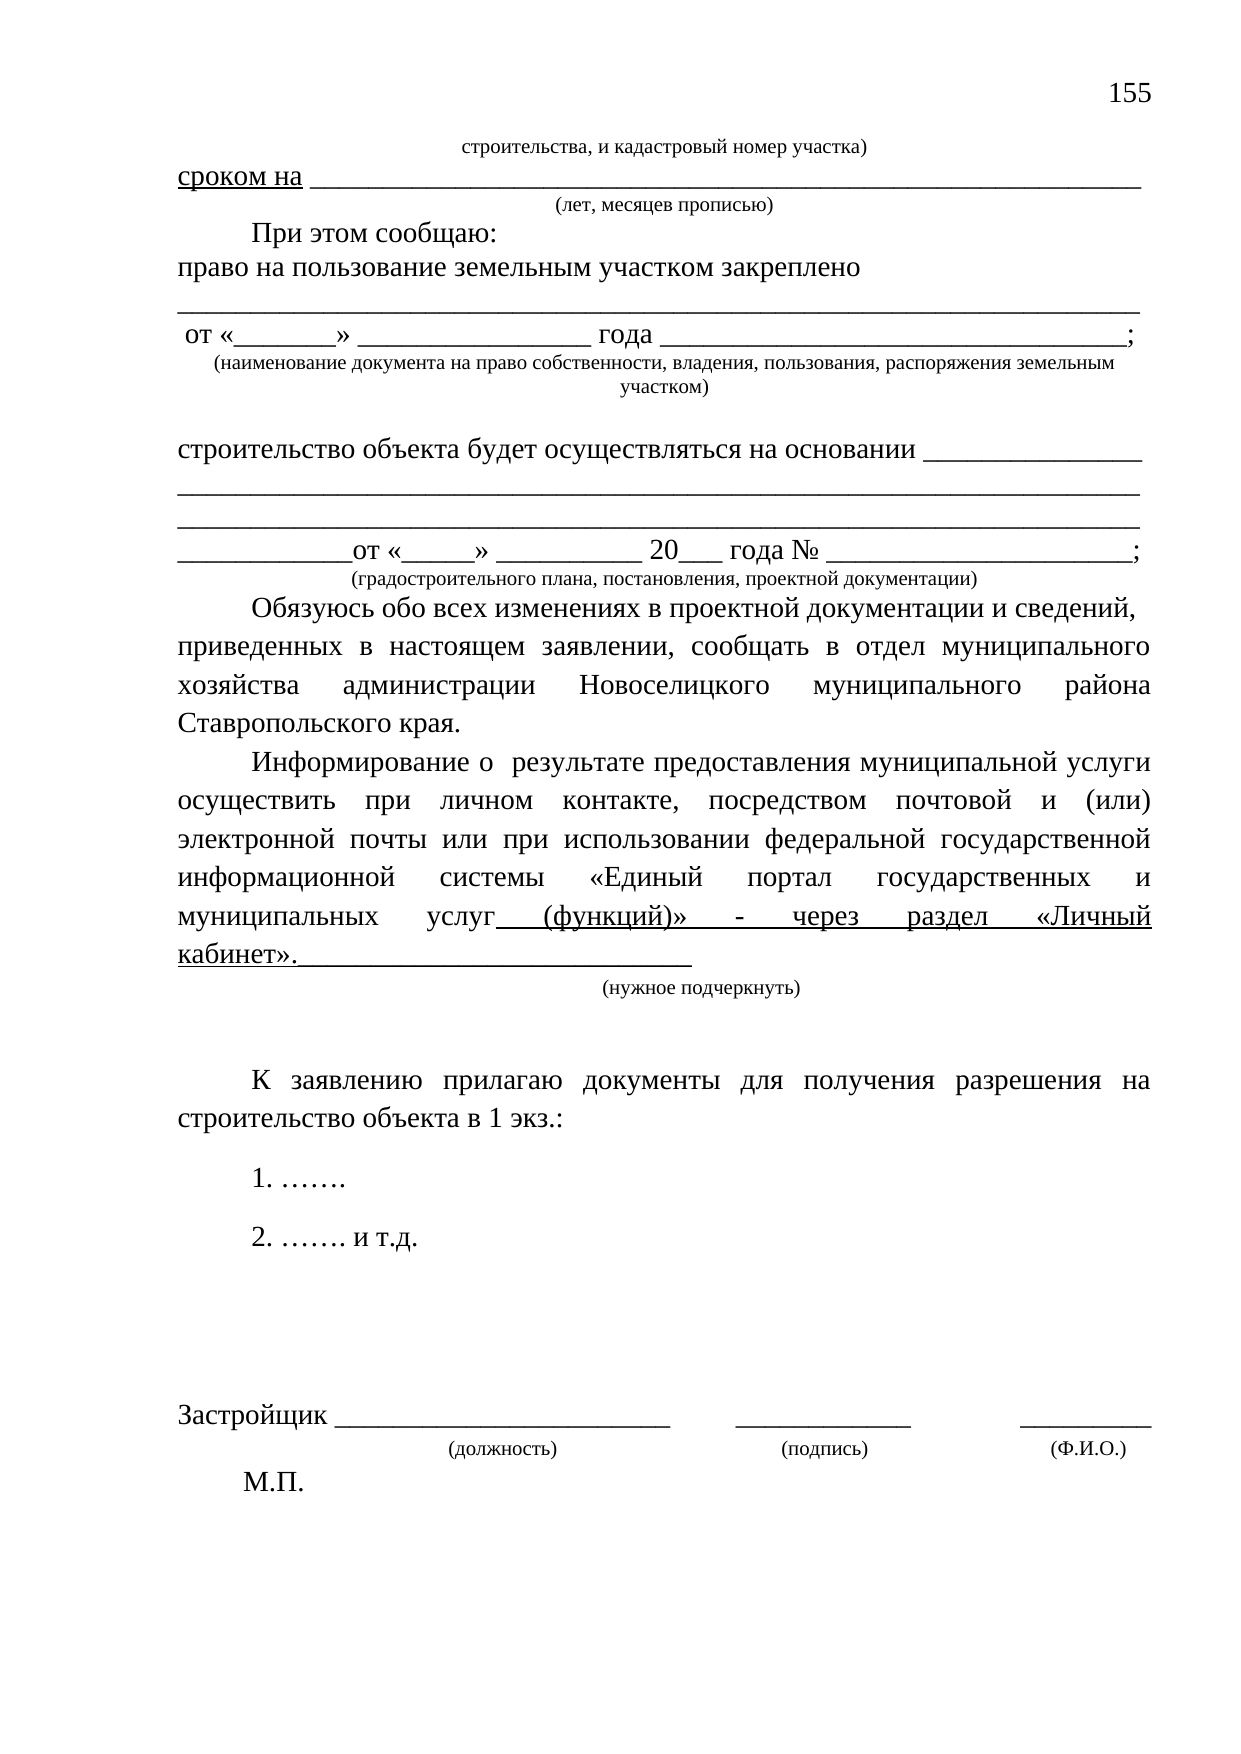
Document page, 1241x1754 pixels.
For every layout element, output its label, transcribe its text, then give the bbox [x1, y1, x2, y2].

text право на пользование земельным участком закреплено [177, 249, 1152, 283]
text сроком на _________________________________________________________ [177, 158, 1152, 192]
text М.П. [177, 1464, 1152, 1497]
text __________________________________________________________________ [177, 498, 1152, 532]
text Застройщик _______________________ ____________ _________ [177, 1397, 1152, 1431]
text (наименование документа на право собственности, владения, пользования, распоряжения земельным участком) [177, 350, 1152, 398]
text (нужное подчеркнуть) [177, 975, 1152, 999]
text При этом сообщаю: [177, 216, 1152, 249]
text (должность) (подпись) (Ф.И.О.) [177, 1436, 1152, 1460]
text ____________от «_____» __________ 20___ года № _____________________; [177, 532, 1152, 566]
text строительство объекта будет осуществляться на основании _______________ [177, 431, 1152, 465]
text Обязуюсь обо всех изменениях в проектной документации и сведений, [177, 590, 1152, 623]
text __________________________________________________________________ [177, 283, 1152, 316]
text __________________________________________________________________ [177, 465, 1152, 498]
text 2. ……. и т.д. [177, 1219, 1152, 1253]
text 1. ……. [177, 1160, 1152, 1193]
text приведенных в настоящем заявлении, сообщать в отдел муниципального хозяйства администрации Новоселицкого муниципального района Ставропольского края. [177, 628, 1152, 739]
text К заявлению прилагаю документы для получения разрешения на строительство объекта в 1 экз.: [177, 1062, 1152, 1134]
text (лет, месяцев прописью) [177, 192, 1152, 216]
text от «_______» ________________ года ________________________________; [177, 316, 1152, 350]
text строительства, и кадастровый номер участка) [177, 134, 1152, 158]
text Информирование о результате предоставления муниципальной услуги осуществить при личном контакте, посредством почтовой и (или) электронной почты или при использовании федеральной государственной информационной системы «Единый портал государственных и муниципальных услуг (функций)» - через раздел «Личный кабинет».___________________________ [177, 744, 1152, 970]
text (градостроительного плана, постановления, проектной документации) [177, 566, 1152, 590]
